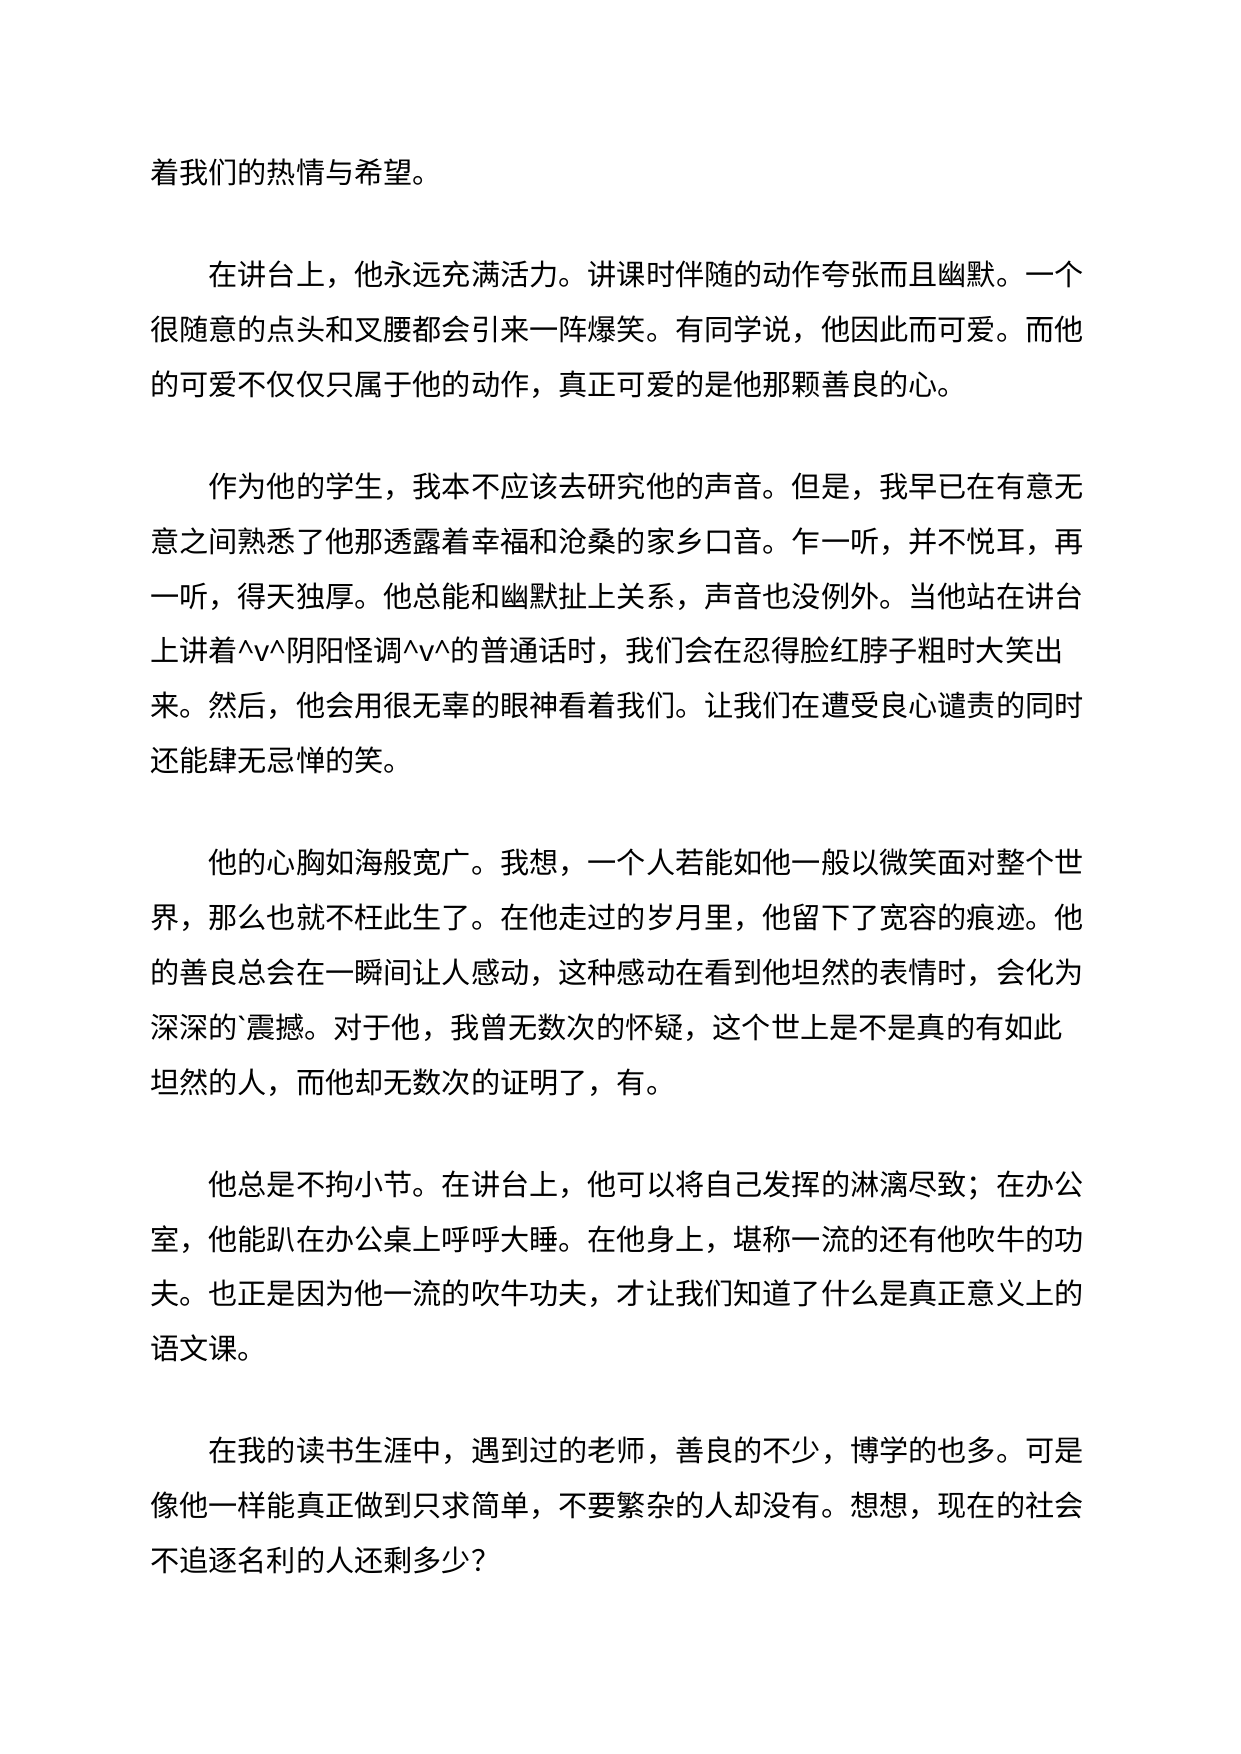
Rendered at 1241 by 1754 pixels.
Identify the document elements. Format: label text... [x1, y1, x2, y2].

text 他的心胸如海般宽广。我想，一个人若能如他一般以微笑面对整个世界，那么也就不枉此生了。在他走过的岁月里，他留下了宽容的痕迹。他的善良总会在一瞬间让人感动，这种感动在看到他坦然的表情时，会化为深深的`震撼。对于他，我曾无数次的怀疑，这个世上是不是真的有如此坦然的人，而他却无数次的证明了，有。 [150, 840, 1090, 1102]
text 他总是不拘小节。在讲台上，他可以将自己发挥的淋漓尽致；在办公室，他能趴在办公桌上呼呼大睡。在他身上，堪称一流的还有他吹牛的功夫。也正是因为他一流的吹牛功夫，才让我们知道了什么是真正意义上的语文课。 [150, 1161, 1090, 1368]
text 在讲台上，他永远充满活力。讲课时伴随的动作夸张而且幽默。一个很随意的点头和叉腰都会引来一阵爆笑。有同学说，他因此而可爱。而他的可爱不仅仅只属于他的动作，真正可爱的是他那颗善良的心。 [150, 252, 1090, 404]
text 在我的读书生涯中，遇到过的老师，善良的不少，博学的也多。可是像他一样能真正做到只求简单，不要繁杂的人却没有。想想，现在的社会不追逐名利的人还剩多少？ [150, 1428, 1090, 1580]
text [150, 150, 1090, 192]
text 作为他的学生，我本不应该去研究他的声音。但是，我早已在有意无意之间熟悉了他那透露着幸福和沧桑的家乡口音。乍一听，并不悦耳，再一听，得天独厚。他总能和幽默扯上关系，声音也没例外。当他站在讲台上讲着^v^阴阳怪调^v^的普通话时，我们会在忍得脸红脖子粗时大笑出来。然后，他会用很无辜的眼神看着我们。让我们在遭受良心谴责的同时还能肆无忌惮的笑。 [150, 463, 1090, 780]
